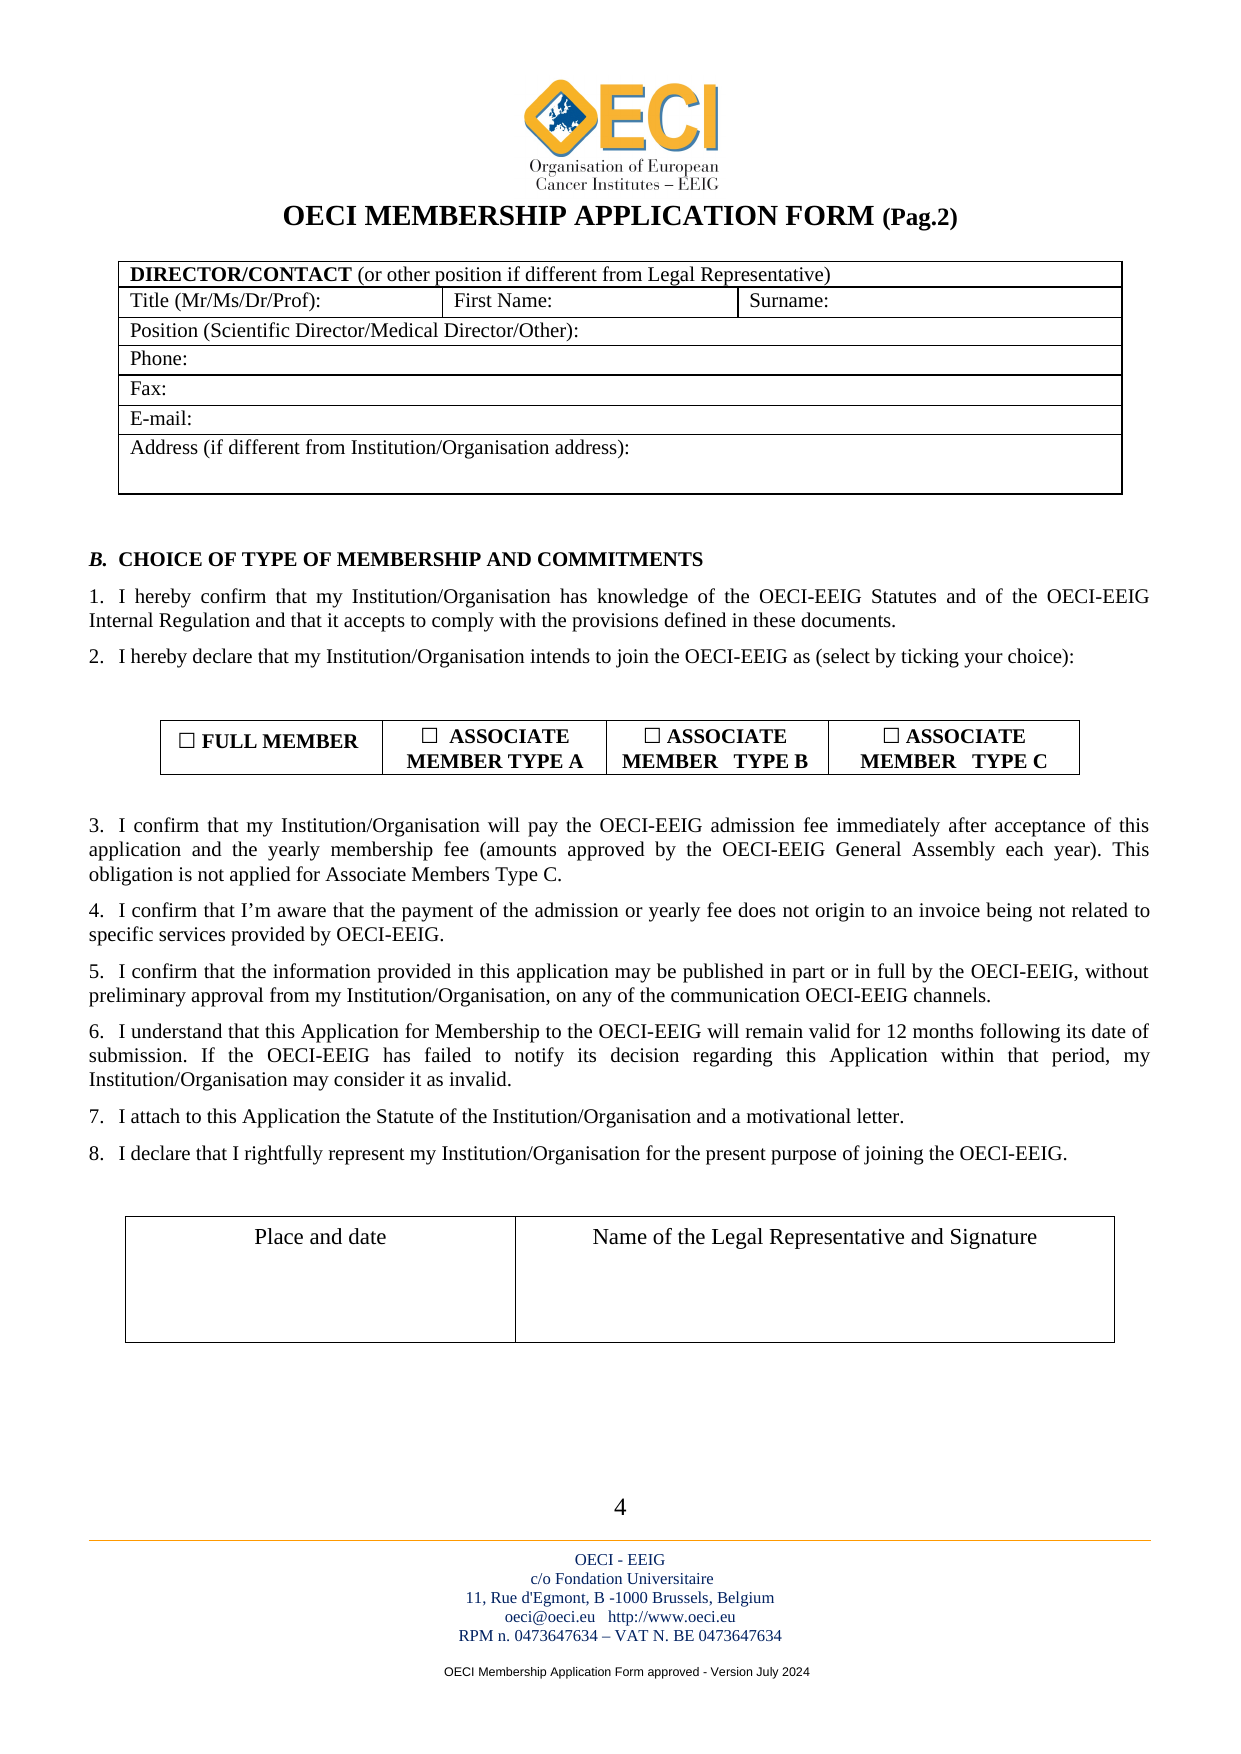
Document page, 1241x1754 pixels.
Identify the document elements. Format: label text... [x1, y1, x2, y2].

list I declare that I rightfully represent my Institution/Organisation for the present purpose of joining the OECI-EEIG. [89, 1141, 1152, 1164]
table_header ASSOCIATE MEMBER TYPE B [607, 721, 828, 773]
list I hereby declare that my Institution/Organisation intends to join the OECI-EEIG as (select by ticking your choice): [89, 644, 1152, 668]
table_header Name of the Legal Representative and Signature [516, 1217, 1114, 1342]
table_cell Address (if different from Institution/Organisation address): [119, 435, 1121, 493]
list I confirm that the information provided in this application may be published in part or in full by the OECI-EEIG, without preliminary approval from my Institution/Organisation, on any of the communication OECI-EEIG channels. [89, 959, 1152, 1007]
table_header Place and date [126, 1217, 515, 1342]
table_cell Title (Mr/Ms/Dr/Prof): [119, 288, 442, 317]
table_cell Position (Scientific Director/Medical Director/Other): [119, 318, 1121, 344]
table_header ASSOCIATE MEMBER TYPE C [829, 721, 1079, 773]
picture [514, 75, 727, 199]
table_cell First Name: [443, 288, 737, 317]
table_cell Phone: [119, 346, 1121, 374]
table_header FULL MEMBER [161, 721, 382, 773]
list I attach to this Application the Statute of the Institution/Organisation and a motivational letter. [89, 1104, 1152, 1128]
table_cell E-mail: [119, 406, 1121, 434]
list I understand that this Application for Membership to the OECI-EEIG will remain valid for 12 months following its date of submission. If the OECI-EEIG has failed to notify its decision regarding this Application within that period, my Institution/Organisation may consider it as invalid. [89, 1019, 1152, 1091]
list I confirm that I’m aware that the payment of the admission or yearly fee does not origin to an invoice being not related to specific services provided by OECI-EEIG. [89, 898, 1152, 946]
list I confirm that my Institution/Organisation will pay the OECI-EEIG admission fee immediately after acceptance of this application and the yearly membership fee (amounts approved by the OECI-EEIG General Assembly each year). This obligation is not applied for Associate Members Type C. [89, 813, 1152, 886]
table_header DIRECTOR/CONTACT (or other position if different from Legal Representative) [119, 262, 1121, 286]
table_header ASSOCIATE MEMBER TYPE A [383, 721, 606, 773]
text OECI MEMBERSHIP APPLICATION FORM (Pag.2) [89, 198, 1152, 232]
list I hereby confirm that my Institution/Organisation has knowledge of the OECI-EEIG Statutes and of the OECI-EEIG Internal Regulation and that it accepts to comply with the provisions defined in these documents. [89, 584, 1152, 632]
table_cell Surname: [739, 288, 1121, 317]
table_cell Fax: [119, 376, 1121, 404]
subtitle B. CHOICE OF TYPE OF MEMBERSHIP AND COMMITMENTS [89, 547, 1152, 571]
